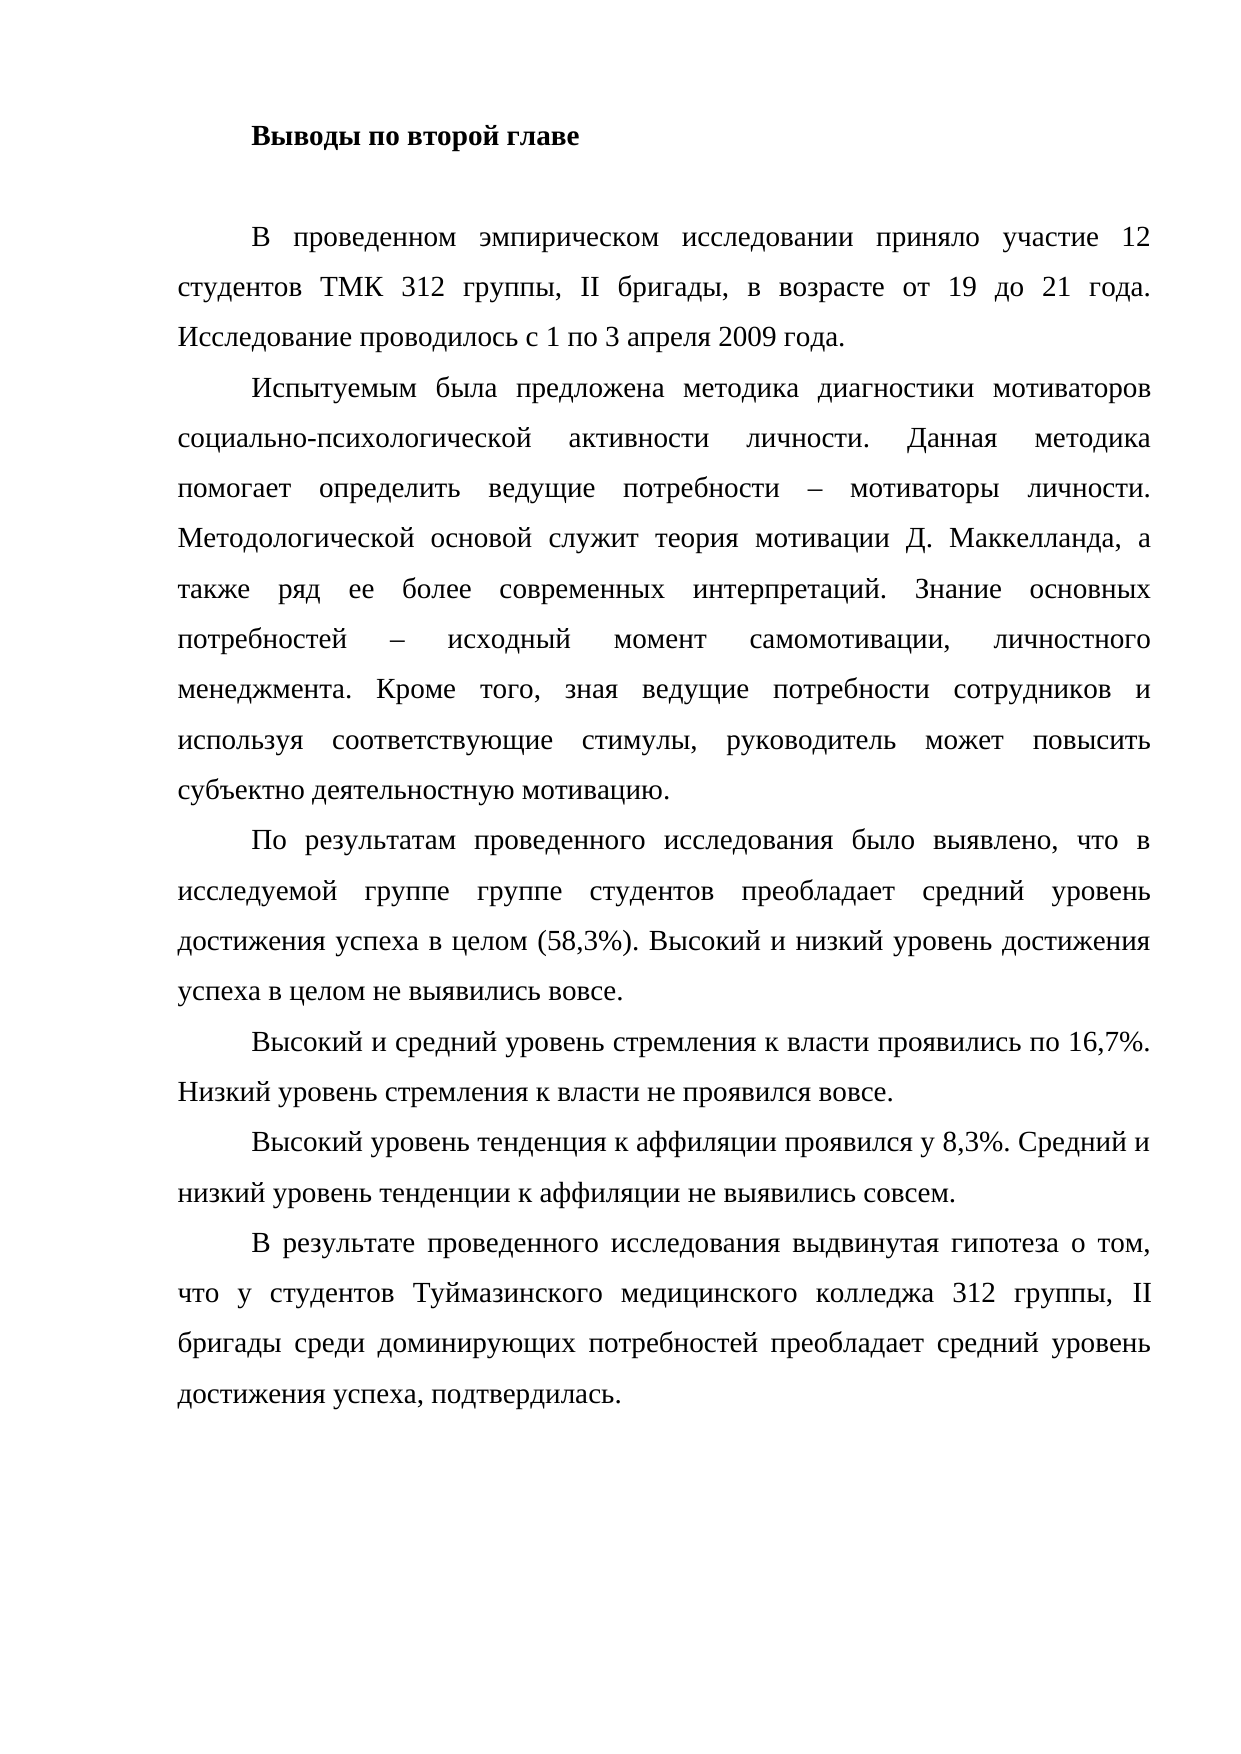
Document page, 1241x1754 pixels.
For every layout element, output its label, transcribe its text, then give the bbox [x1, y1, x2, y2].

text В результате проведенного исследования выдвинутая гипотеза о том, что у студентов Туймазинского медицинского колледжа 312 группы, II бригады среди доминирующих потребностей преобладает средний уровень достижения успеха, подтвердилась. [177, 1225, 1152, 1409]
subtitle Выводы по второй главе [177, 118, 1152, 152]
text Высокий уровень тенденция к аффиляции проявился у 8,3%. Средний и низкий уровень тенденции к аффиляции не выявились совсем. [177, 1124, 1152, 1208]
text В проведенном эмпирическом исследовании приняло участие 12 студентов ТМК 312 группы, II бригады, в возрасте от 19 до 21 года. Исследование проводилось с 1 по . [177, 219, 1152, 353]
text Высокий и средний уровень стремления к власти проявились по 16,7%. Низкий уровень стремления к власти не проявился вовсе. [177, 1024, 1152, 1108]
text Испытуемым была предложена методика диагностики мотиваторов социально-психологической активности личности. Данная методика помогает определить ведущие потребности – мотиваторы личности. Методологической основой служит теория мотивации Д. Маккелланда, а также ряд ее более современных интерпретаций. Знание основных потребностей – исходный момент самомотивации, личностного менеджмента. Кроме того, зная ведущие потребности сотрудников и используя соответствующие стимулы, руководитель может повысить субъектно деятельностную мотивацию. [177, 370, 1152, 806]
text По результатам проведенного исследования было выявлено, что в исследуемой группе группе студентов преобладает средний уровень достижения успеха в целом (58,3%). Высокий и низкий уровень достижения успеха в целом не выявились вовсе. [177, 822, 1152, 1007]
